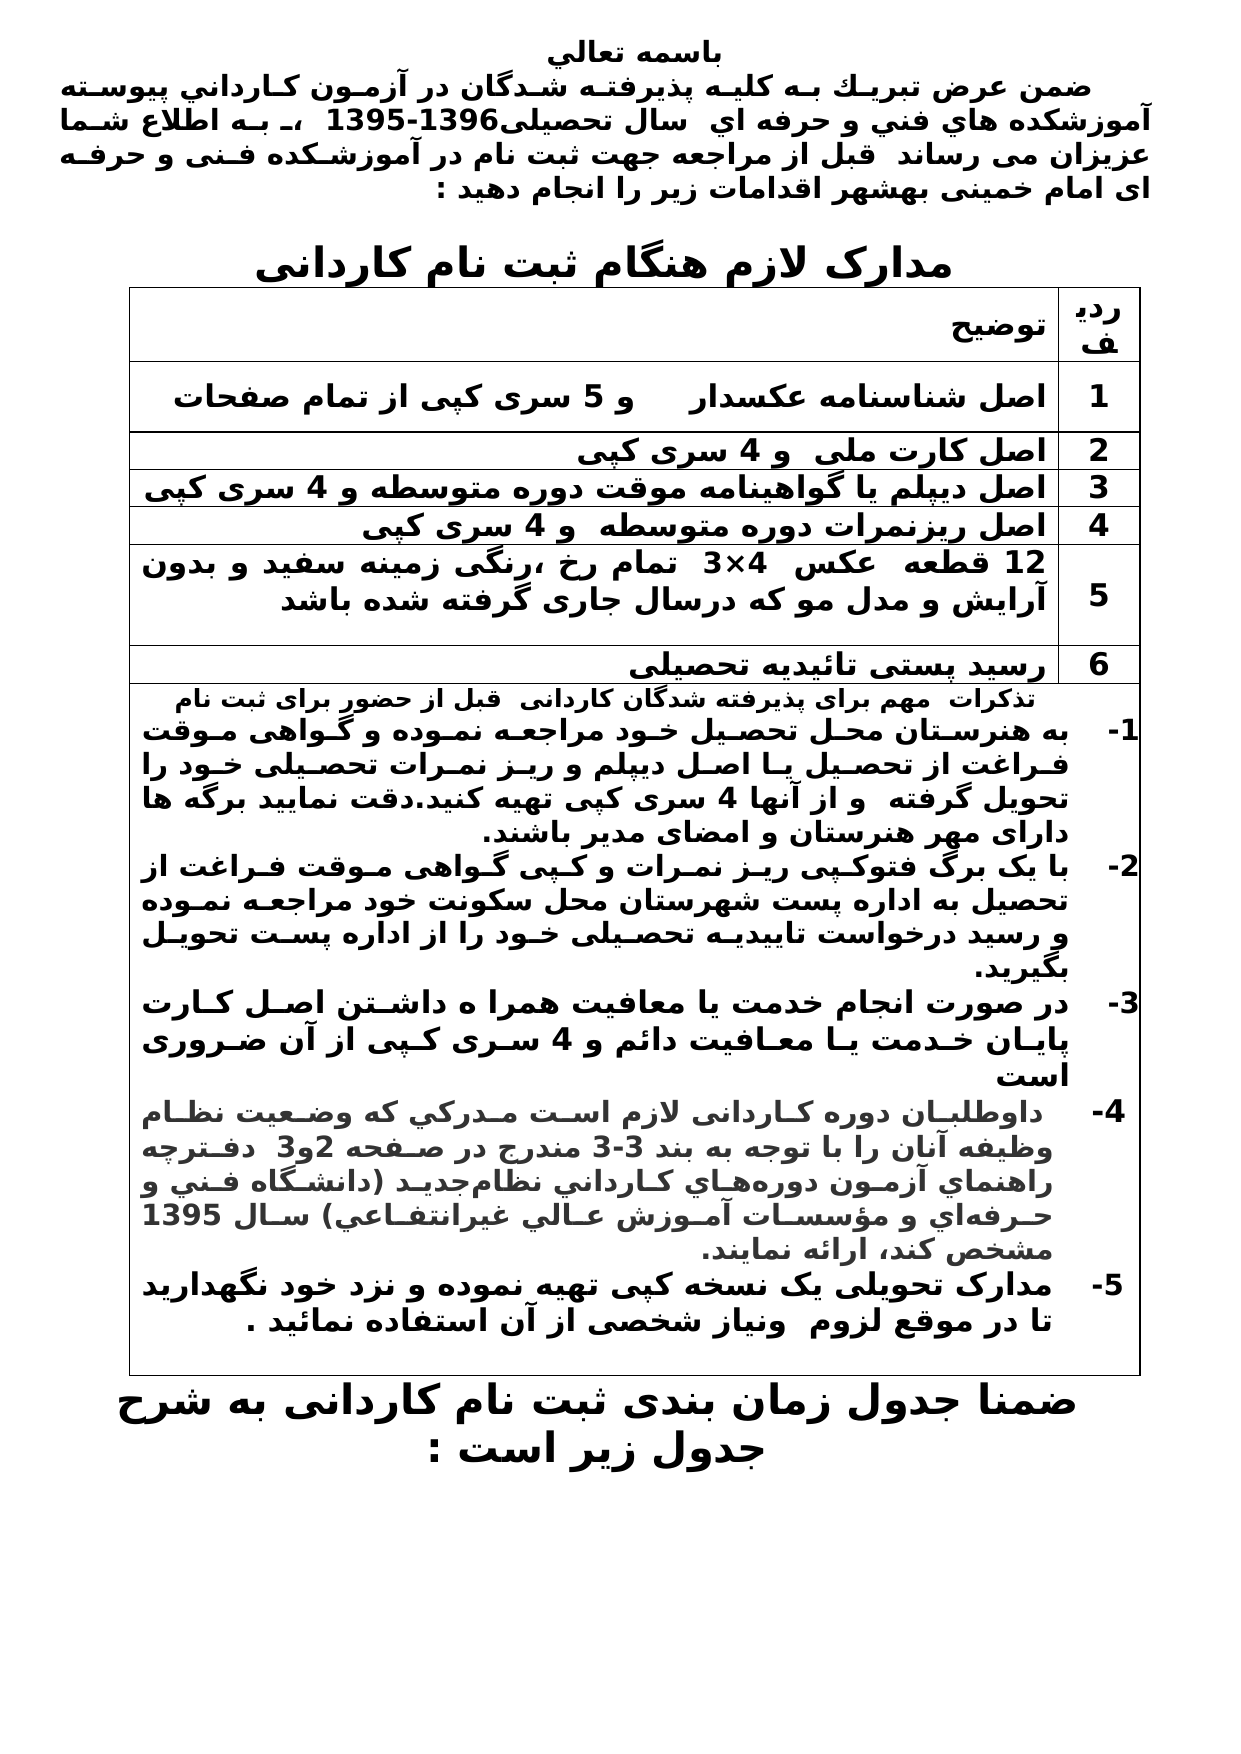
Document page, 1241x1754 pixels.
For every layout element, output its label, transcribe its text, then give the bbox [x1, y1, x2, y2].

table_cell اصل شناسنامه عکسدار و 5 سری کپی از تمام صفحات [130, 362, 1058, 431]
table_header ردیف [1059, 288, 1139, 361]
table_cell 6 [1059, 646, 1139, 683]
table_cell 3 [1059, 470, 1139, 506]
text باسمه تعالي [59, 35, 1211, 69]
table_cell 4 [1059, 507, 1139, 544]
text ضمن عرض تبريك به كليه پذيرفته شدگان در آزمون كارداني پیوسته آموزشکده هاي فني و حرفه اي سال تحصیلی1396-1395 ، به اطلاع شما عزیزان می رساند قبل از مراجعه جهت ثبت نام در آموزشکده فنی و حرفه ای امام خمینی بهشهر اقدامات زیر را انجام دهید : [59, 69, 1152, 205]
table_cell اصل ریزنمرات دوره متوسطه و 4 سری کپی [130, 507, 1058, 544]
table_cell اصل دیپلم یا گواهینامه موقت دوره متوسطه و 4 سری کپی [130, 470, 1058, 506]
table_cell 12 قطعه عکس 4×3 تمام رخ ،رنگی زمینه سفید و بدون آرایش و مدل مو که درسال جاری گرفته شده باشد [130, 545, 1058, 645]
table_cell 2 [1059, 433, 1139, 469]
table_header توضیح [130, 288, 1058, 361]
table_cell 5 [1059, 545, 1139, 645]
table_cell رسید پستی تائیدیه تحصیلی [130, 646, 1058, 683]
list مدارک لازم هنگام ثبت نام کاردانی [59, 239, 1136, 287]
list ضمنا جدول زمان بندی ثبت نام کاردانی به شرح جدول زیر است : [59, 1376, 1136, 1473]
table_cell تذکرات مهم برای پذیرفته شدگان کاردانی قبل از حضور برای ثبت نام به هنرستان محل تحصیل خود مراجعه نموده و گواهی موقت فراغت از تحصیل یا اصل دیپلم و ریز نمرات تحصیلی خود را تحویل گرفته و از آنها 4 سری کپی تهیه کنید.دقت نمایید برگه ها دارای مهر هنرستان و امضای مدیر باشند. با یک برگ فتوکپی ریز نمرات و کپی گواهی موقت فراغت از تحصیل به اداره پست شهرستان محل سکونت خود مراجعه نموده و رسید درخواست تاییدیه تحصیلی خود را از اداره پست تحویل بگیرید. در صورت انجام خدمت یا معافیت همرا ه داشتن اصل کارت پایان خدمت یا معافیت دائم و 4 سری کپی از آن ضروری است داوطلبان‌ دوره کاردانی لازم‌ است‌ مدركي‌ كه‌ وضعيت‌ نظام‌ وظيفه‌ آنان‌ را با توجه‌ به‌ بند 3-3 مندرج‌ در صفحه 2و3 دفترچه‌ راهنماي‌ آزمون‌ دوره‌هاي‌ كارداني‌ نظام‌جديد (دانشگاه فني ‌و حرفه‌اي‌ و مؤسسات آموزش عالي غيرانتفاعي) سال‌ 1395 مشخص‌ كند، ارائه‌ نمايند. مدارک تحویلی یک نسخه کپی تهیه نموده و نزد خود نگهدارید تا در موقع لزوم ونیاز شخصی از آن استفاده نمائید . [130, 684, 1139, 1374]
table_cell اصل کارت ملی و 4 سری کپی [130, 433, 1058, 469]
table_cell 1 [1059, 362, 1139, 431]
